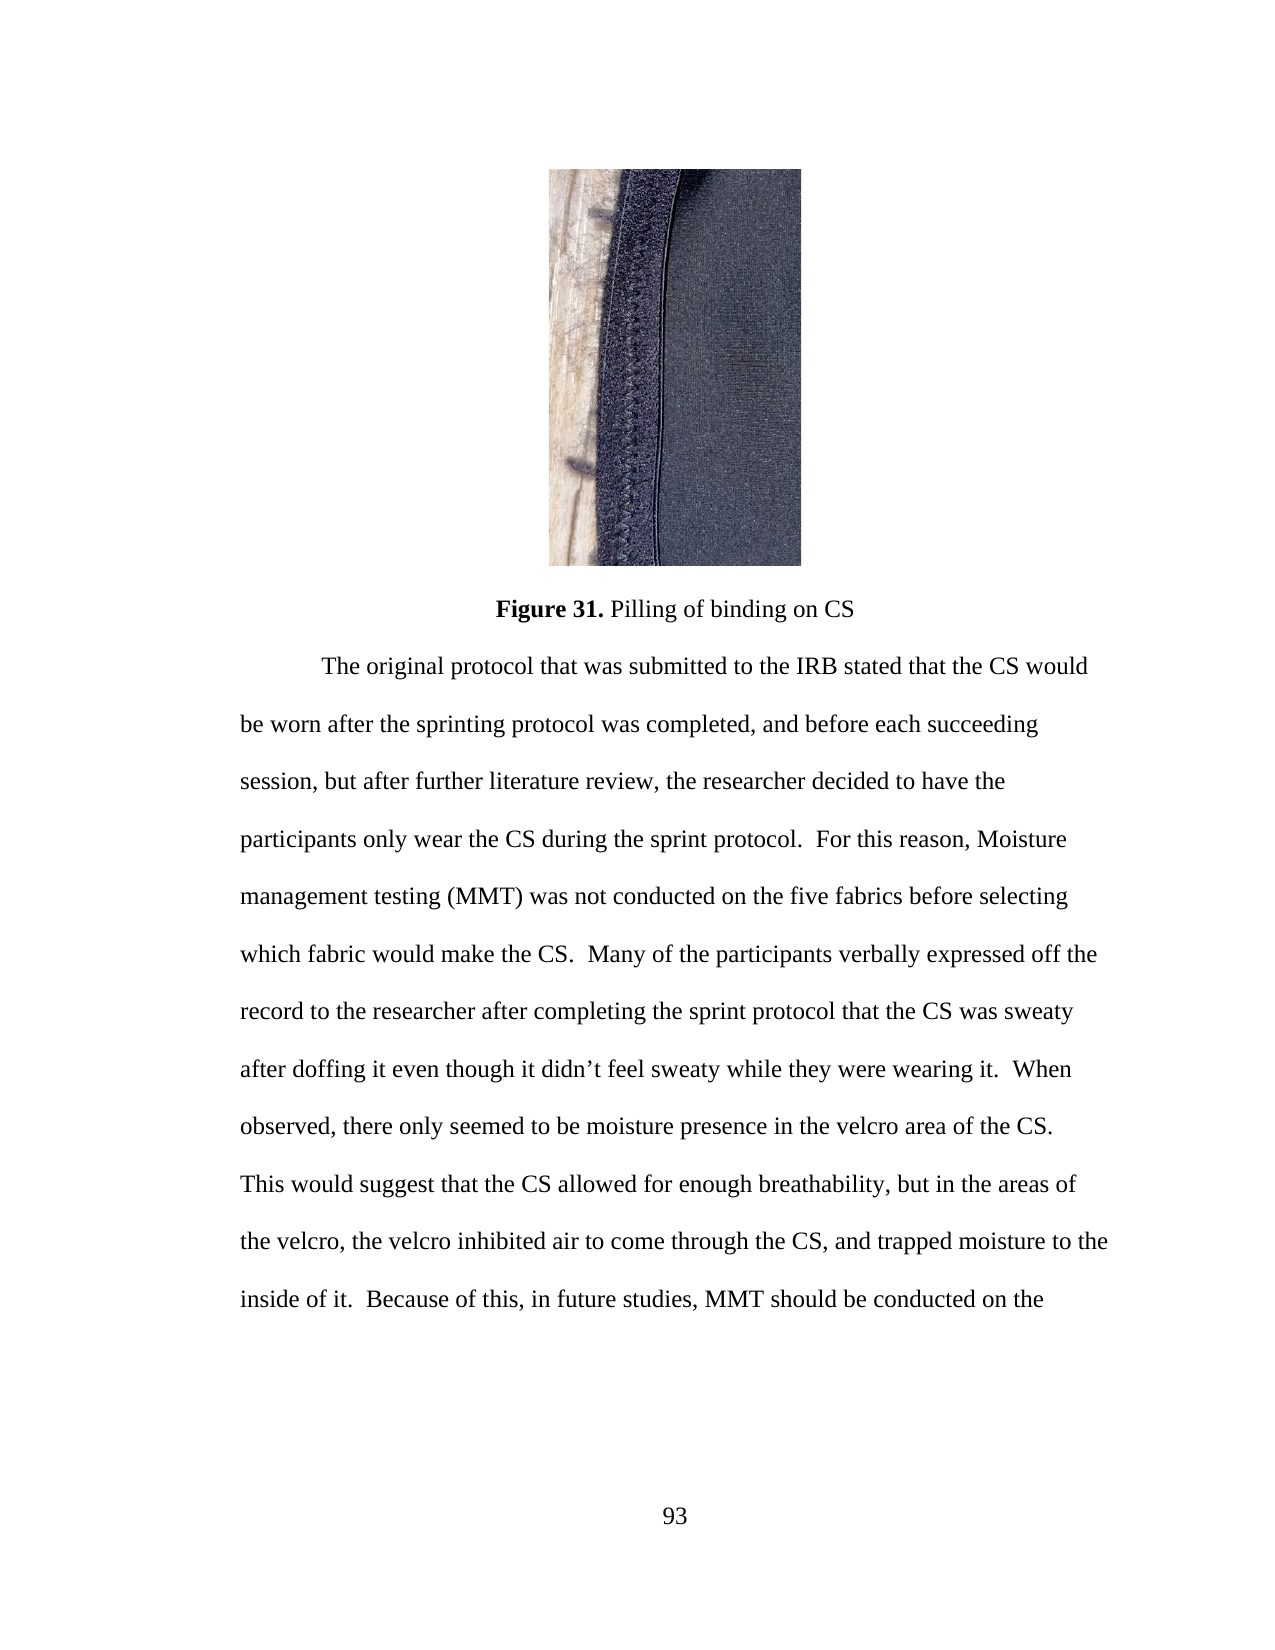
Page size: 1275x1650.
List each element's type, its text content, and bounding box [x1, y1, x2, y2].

text Figure 31. Pilling of binding on CS [240, 594, 1110, 623]
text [240, 651, 1110, 1313]
picture [548, 169, 802, 566]
